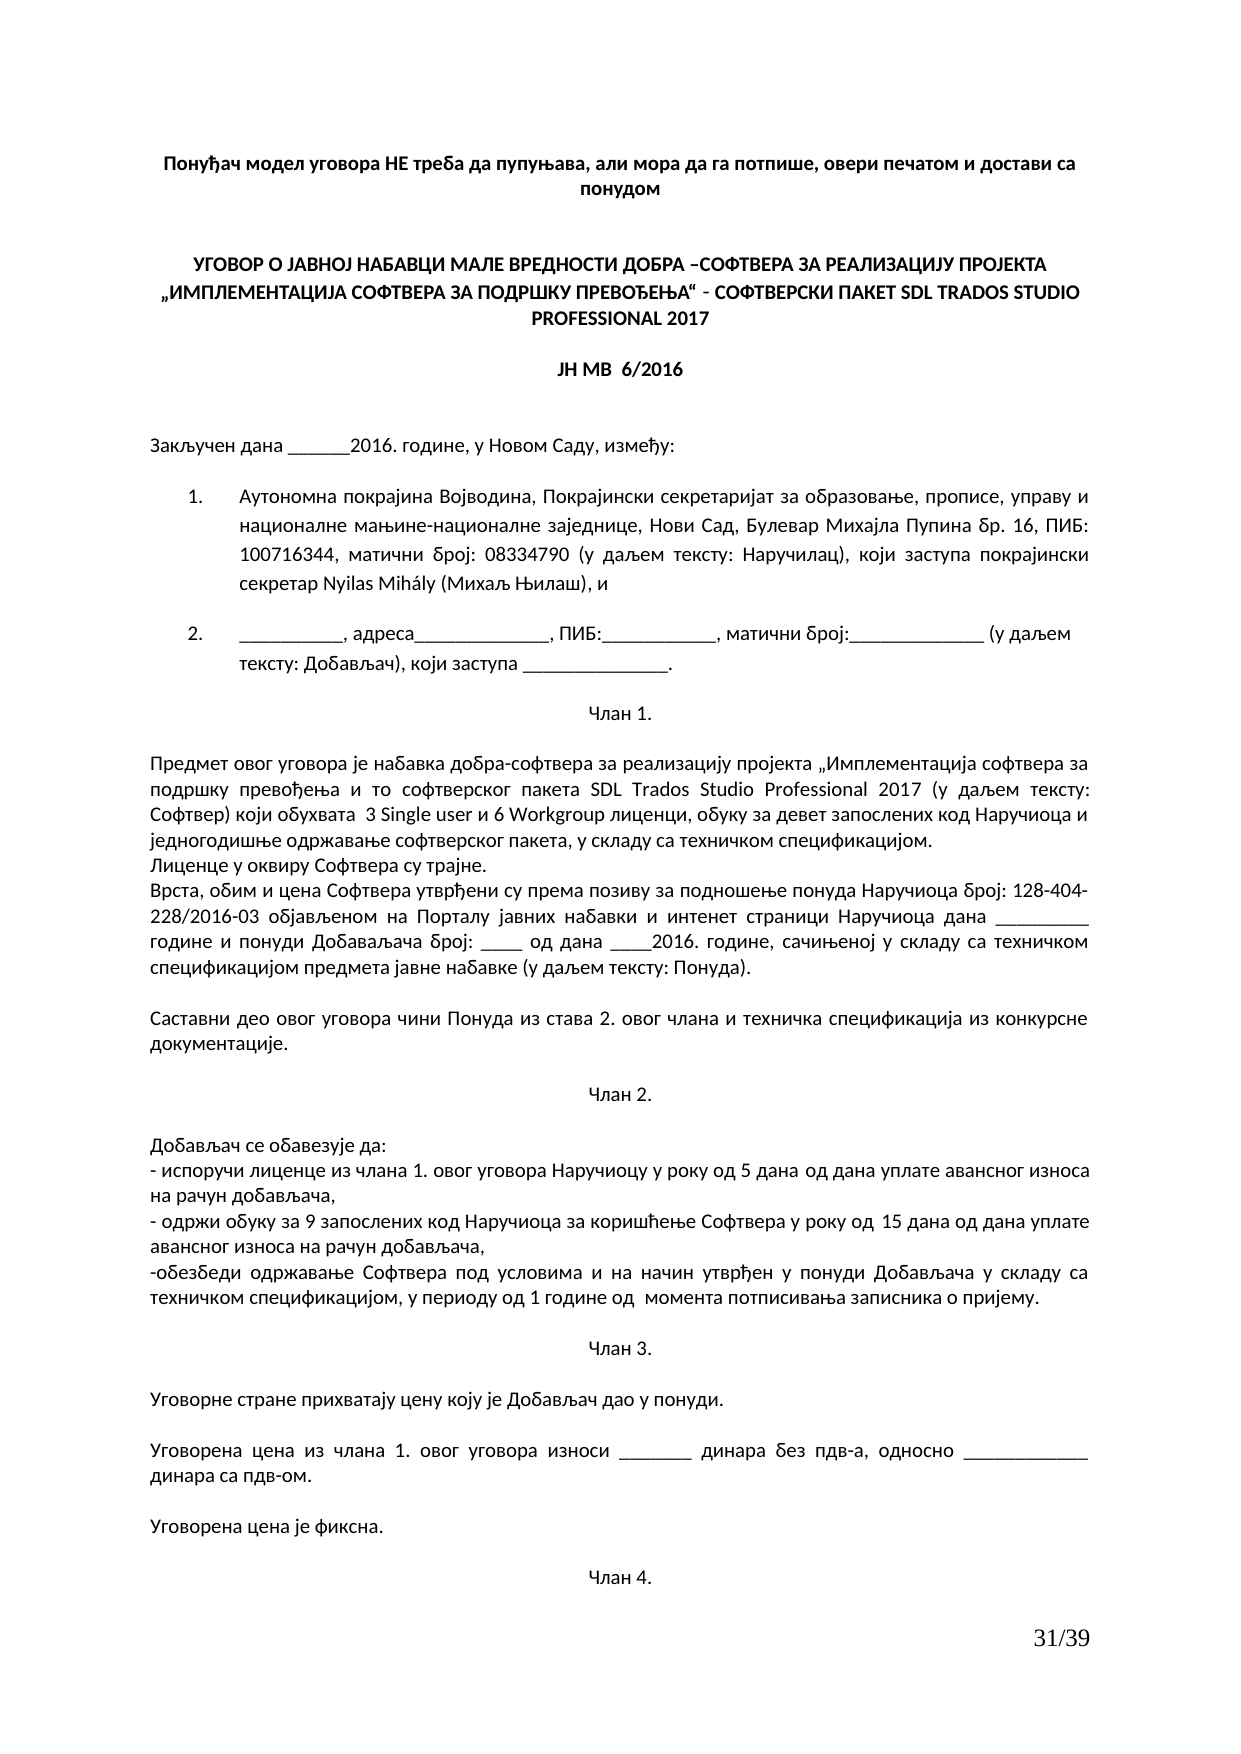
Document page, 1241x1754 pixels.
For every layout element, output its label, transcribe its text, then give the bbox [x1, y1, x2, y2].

text Врста, обим и цена Софтвера утврђени су према позиву за подношење понуда Наручиоца број: 128-404-228/2016-03 објављеном на Порталу јавних набавки и интенет страници Наручиоца дана _________ године и понуди Добаваљача број: ____ од дана ____2016. године, сачињеној у складу са техничком спецификацијом предмета јавне набавке (у даљем тексту: Понуда). [150, 878, 1090, 979]
list __________, адреса_____________, ПИБ:___________, матични број:_____________ (у даљем тексту: Добављач), који заступа ______________. [187, 621, 1090, 675]
text -обезбеди одржавање Софтвера под условима и на начин утврђен у понуди Добављача у складу са техничком спецификацијом, у периоду од 1 године од момента потписивања записника о пријему. [150, 1259, 1090, 1310]
text Члан 1. [150, 700, 1090, 725]
text Саставни део овог уговора чини Понуда из става 2. овог члана и техничка спецификација из конкурсне документације. [150, 1005, 1090, 1056]
text Предмет овог уговора је набавка добра-софтвера за реализацију пројекта „Имплементација софтвера за подршку превођења и то софтверског пакета SDL Trados Studio Professional 2017 (у даљем тексту: Софтвер) који обухвата 3 Single user и 6 Workgroup лиценци, обуку за девет запослених код Наручиоца и једногодишње одржавање софтверског пакета, у складу са техничком спецификацијом. [150, 751, 1090, 852]
text Добављач се обавезује да: [150, 1132, 1090, 1157]
text УГОВОР О ЈАВНОЈ НАБАВЦИ МАЛЕ ВРЕДНОСТИ ДОБРА –СОФТВЕРА ЗА РЕАЛИЗАЦИЈУ ПРОЈЕКТА „ИМПЛЕМЕНТАЦИЈА СОФТВЕРА ЗА ПОДРШКУ ПРЕВОЂЕЊА“ - СОФТВЕРСКИ ПАКЕТ SDL TRADOS STUDIO PROFESSIONAL 2017 [150, 252, 1090, 331]
text Члан 4. [150, 1564, 1090, 1589]
list Аутономна покрајина Војводина, Покрајински секретаријат за образовање, прописе, управу и националне мањине-националне заједнице, Нови Сад, Булевар Михајла Пупина бр. 16, ПИБ: 100716344, матични број: 08334790 (у даљем тексту: Наручилац), који заступа покрајински секретар Nyilas Mihály (Михаљ Њилаш), и [187, 483, 1090, 596]
text - одржи обуку за 9 запослених код Наручиоца за коришћење Софтвера у року од 15 дана од дана уплате авансног износа на рачун добављача, [150, 1208, 1090, 1259]
text Лиценце у оквиру Софтвера су трајне. [150, 852, 1090, 878]
text Закључен дана ______2016. године, у Новом Саду, између: [150, 432, 1090, 458]
text - испоручи лиценце из члана 1. овог уговора Наручиоцу у року од 5 дана од дана уплате авансног износа на рачун добављача, [150, 1157, 1090, 1208]
text Понуђач модел уговора НЕ треба да пупуњава, али мора да га потпише, овери печатом и достави са понудом [150, 150, 1090, 201]
text Члан 2. [150, 1081, 1090, 1106]
text Уговорне стране прихватају цену коју је Добављач дао у понуди. [150, 1386, 1090, 1411]
text ЈН МВ 6/2016 [150, 356, 1090, 381]
text Уговорена цена је фиксна. [150, 1513, 1090, 1538]
text Члан 3. [150, 1335, 1090, 1361]
text Уговорена цена из члана 1. овог уговора износи _______ динара без пдв-а, односно ____________ динара са пдв-ом. [150, 1437, 1090, 1488]
